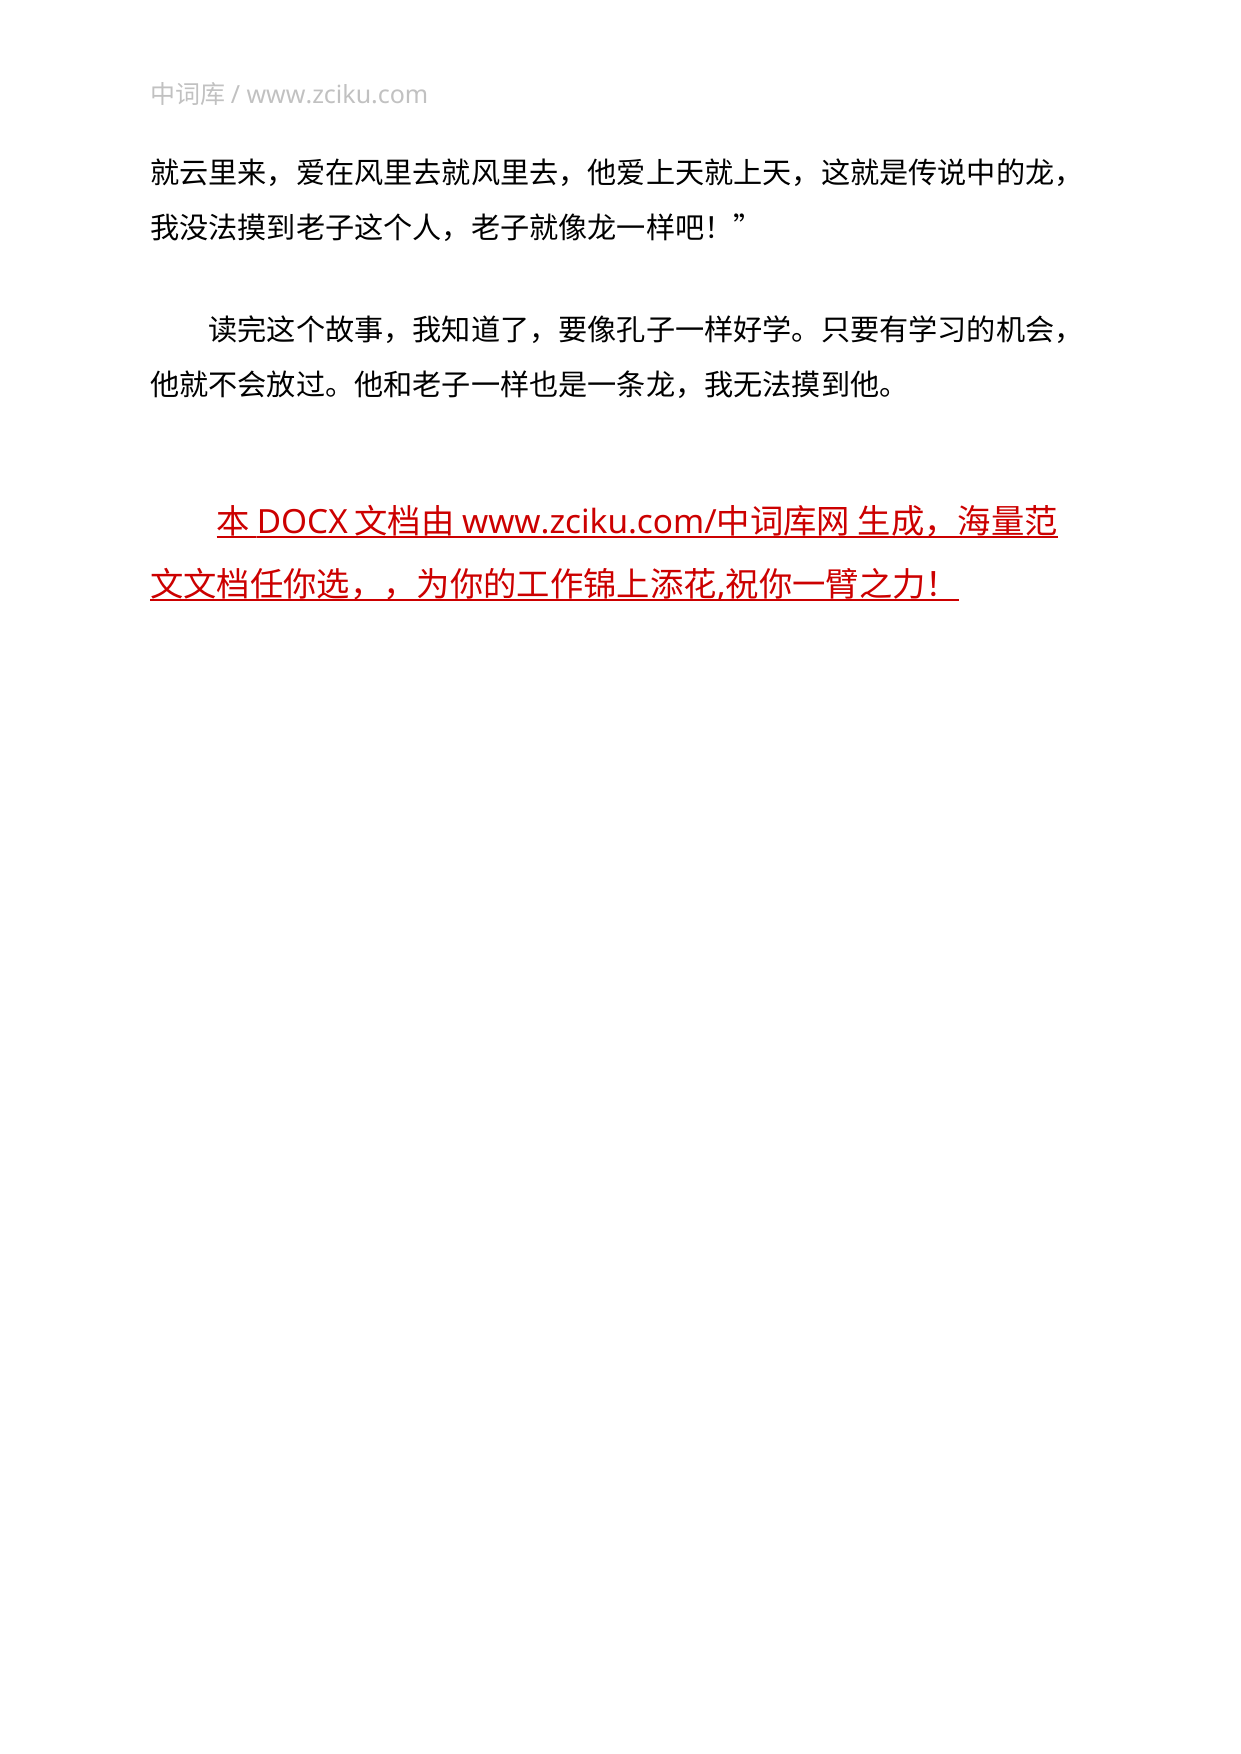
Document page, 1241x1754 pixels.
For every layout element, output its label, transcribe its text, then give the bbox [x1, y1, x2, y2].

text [150, 150, 1090, 247]
text 本DOCX文档由 www.zciku.com/中词库网 生成，海量范文文档任你选，，为你的工作锦上添花,祝你一臂之力！ [150, 494, 1090, 606]
text 读完这个故事，我知道了，要像孔子一样好学。只要有学习的机会，他就不会放过。他和老子一样也是一条龙，我无法摸到他。 [150, 307, 1090, 404]
